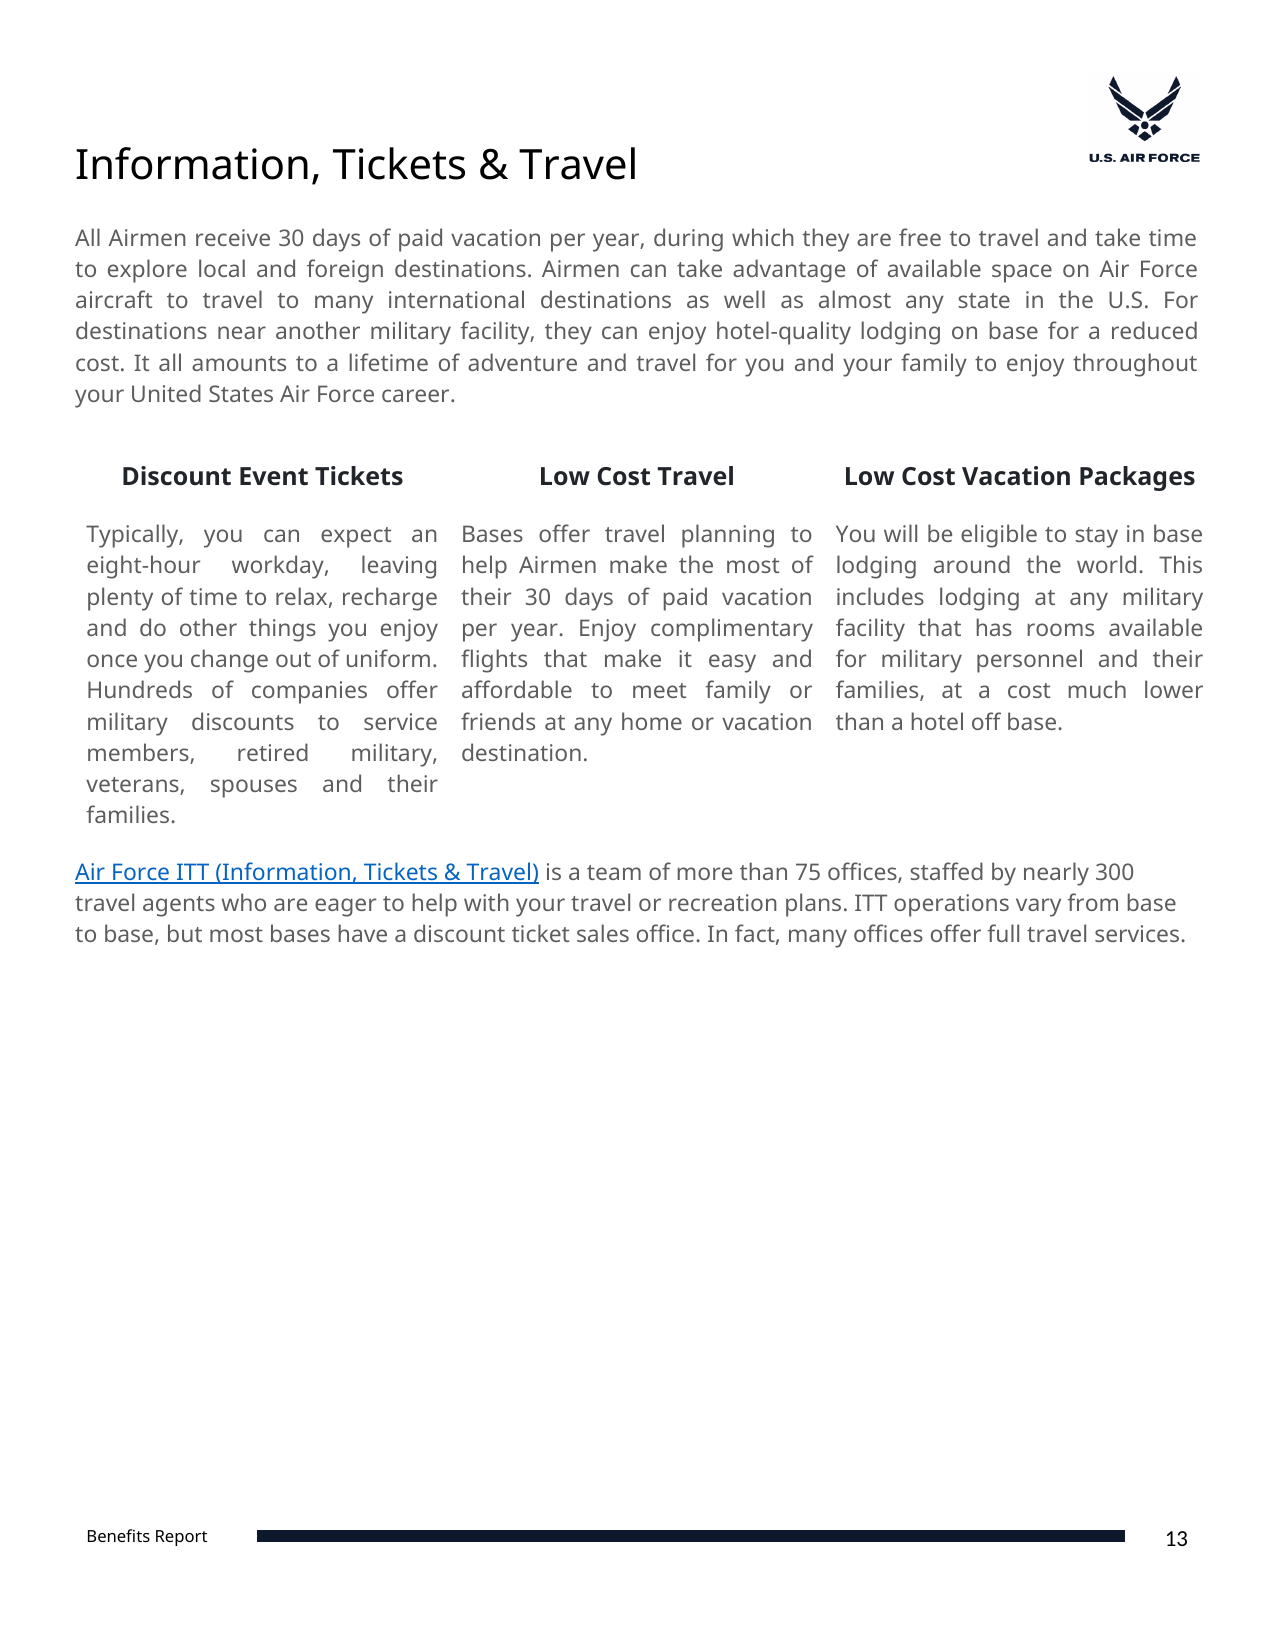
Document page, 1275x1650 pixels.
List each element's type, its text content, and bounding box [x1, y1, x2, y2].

table_header Low Cost Vacation Packages You will be eligible to stay in base lodging around the world. This includes lodging at any military facility that has rooms available for military personnel and their families, at a cost much lower than a hotel off base. [824, 434, 1215, 856]
table_header Low Cost Travel Bases offer travel planning to help Airmen make the most of their 30 days of paid vacation per year. Enjoy complimentary flights that make it easy and affordable to meet family or friends at any home or vacation destination. [450, 434, 824, 856]
picture [1088, 75, 1200, 135]
subtitle Information, Tickets & Travel [75, 135, 1200, 192]
text All Airmen receive 30 days of paid vacation per year, during which they are free to travel and take time to explore local and foreign destinations. Airmen can take advantage of available space on Air Force aircraft to travel to many international destinations as well as almost any state in the U.S. For destinations near another military facility, they can enjoy hotel-quality lodging on base for a reduced cost. It all amounts to a lifetime of adventure and travel for you and your family to enjoy throughout your United States Air Force career. [75, 221, 1200, 409]
table_header Discount Event Tickets Typically, you can expect an eight-hour workday, leaving plenty of time to relax, recharge and do other things you enjoy once you change out of uniform. Hundreds of companies offer military discounts to service members, retired military, veterans, spouses and their families. [75, 434, 449, 856]
text Air Force ITT (Information, Tickets & Travel) is a team of more than 75 offices, staffed by nearly 300 travel agents who are eager to help with your travel or recreation plans. ITT operations vary from base to base, but most bases have a discount ticket sales office. In fact, many offices offer full travel services. [75, 856, 1200, 949]
